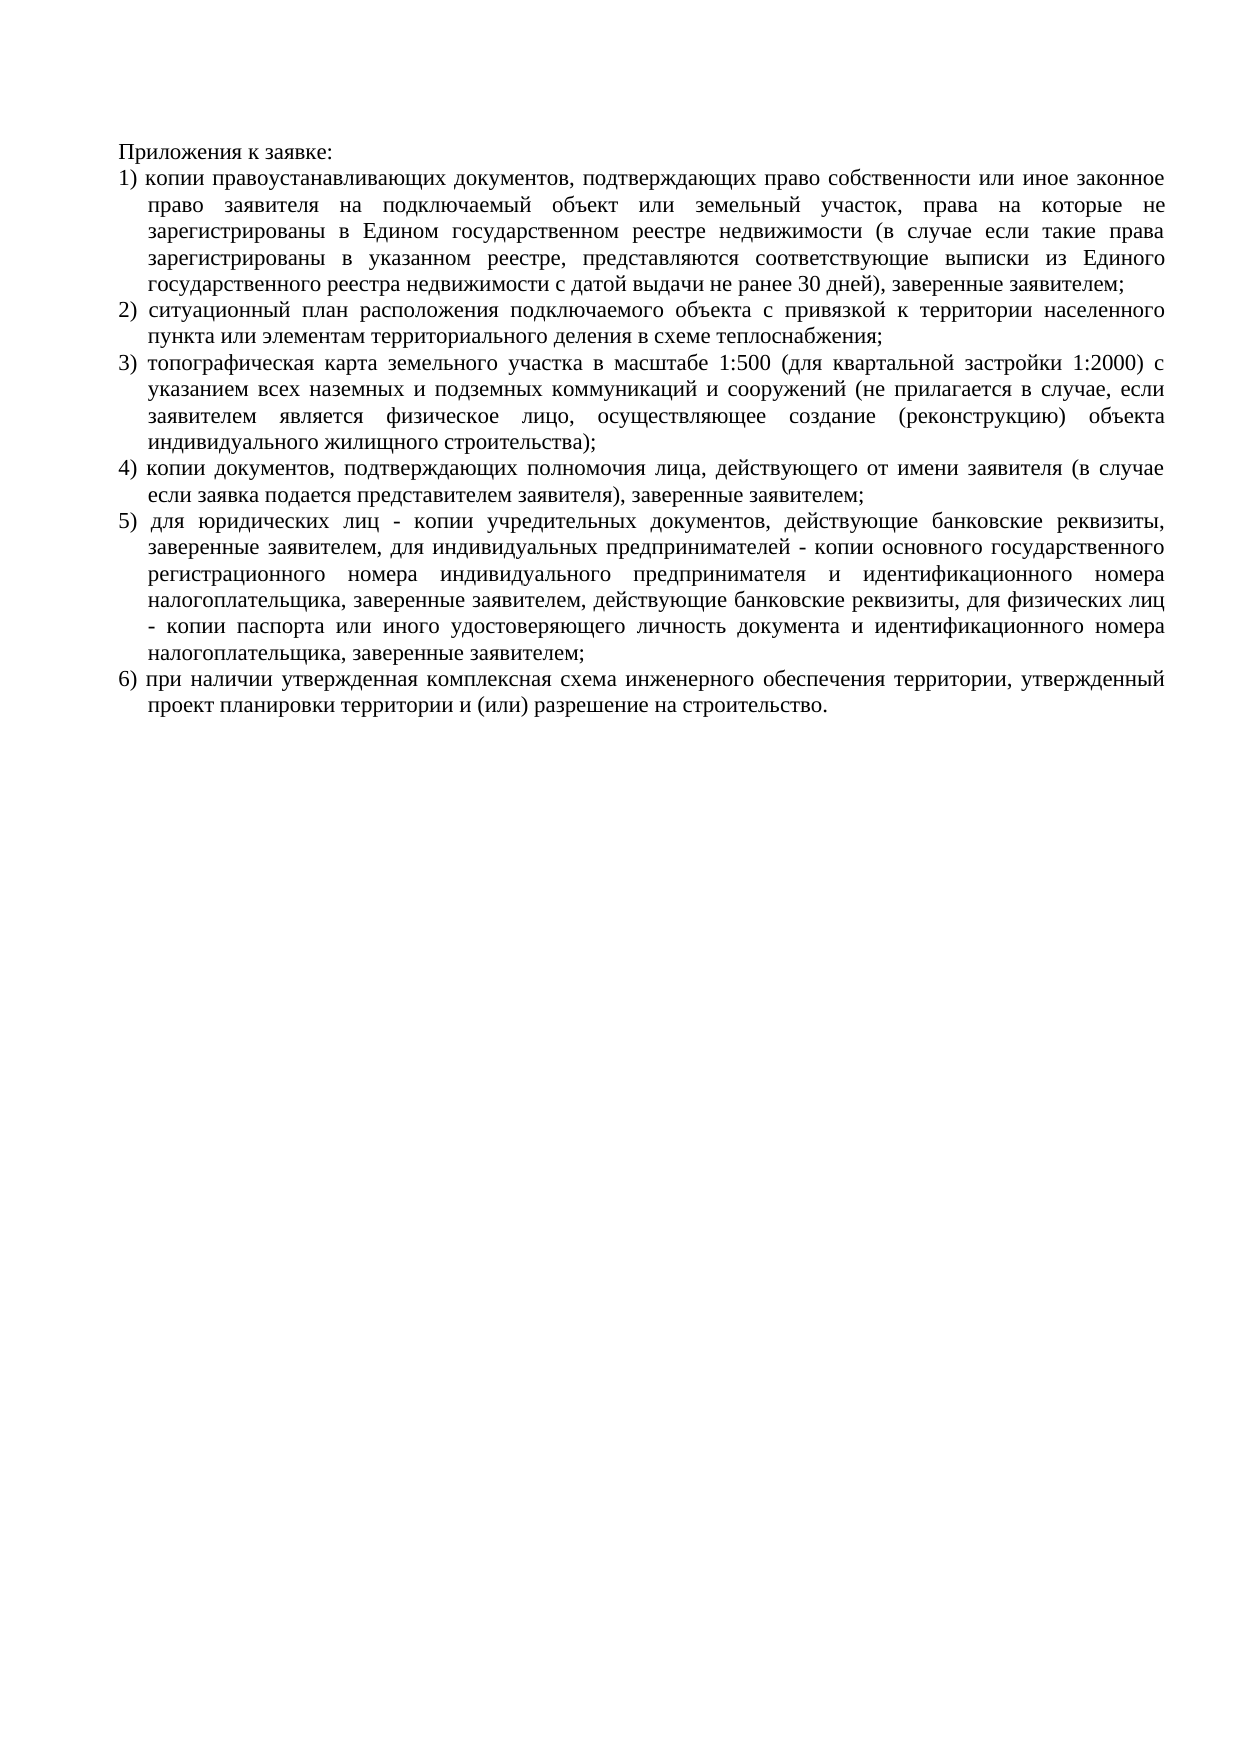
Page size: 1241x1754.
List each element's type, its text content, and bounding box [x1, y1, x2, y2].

text 2) ситуационный план расположения подключаемого объекта с привязкой к территории населенного пункта или элементам территориального деления в схеме теплоснабжения; [118, 296, 1167, 349]
text 1) копии правоустанавливающих документов, подтверждающих право собственности или иное законное право заявителя на подключаемый объект или земельный участок, права на которые не зарегистрированы в Едином государственном реестре недвижимости (в случае если такие права зарегистрированы в указанном реестре, представляются соответствующие выписки из Единого государственного реестра недвижимости с датой выдачи не ранее 30 дней), заверенные заявителем; [118, 164, 1167, 296]
text 4) копии документов, подтверждающих полномочия лица, действующего от имени заявителя (в случае если заявка подается представителем заявителя), заверенные заявителем; [118, 454, 1167, 507]
text 5) для юридических лиц - копии учредительных документов, действующие банковские реквизиты, заверенные заявителем, для индивидуальных предпринимателей - копии основного государственного регистрационного номера индивидуального предпринимателя и идентификационного номера налогоплательщика, заверенные заявителем, действующие банковские реквизиты, для физических лиц - копии паспорта или иного удостоверяющего личность документа и идентификационного номера налогоплательщика, заверенные заявителем; [118, 507, 1167, 665]
text 6) при наличии утвержденная комплексная схема инженерного обеспечения территории, утвержденный проект планировки территории и (или) разрешение на строительство. [118, 665, 1167, 718]
text Приложения к заявке: [118, 138, 1167, 164]
text 3) топографическая карта земельного участка в масштабе 1:500 (для квартальной застройки 1:2000) с указанием всех наземных и подземных коммуникаций и сооружений (не прилагается в случае, если заявителем является физическое лицо, осуществляющее создание (реконструкцию) объекта индивидуального жилищного строительства); [118, 349, 1167, 454]
